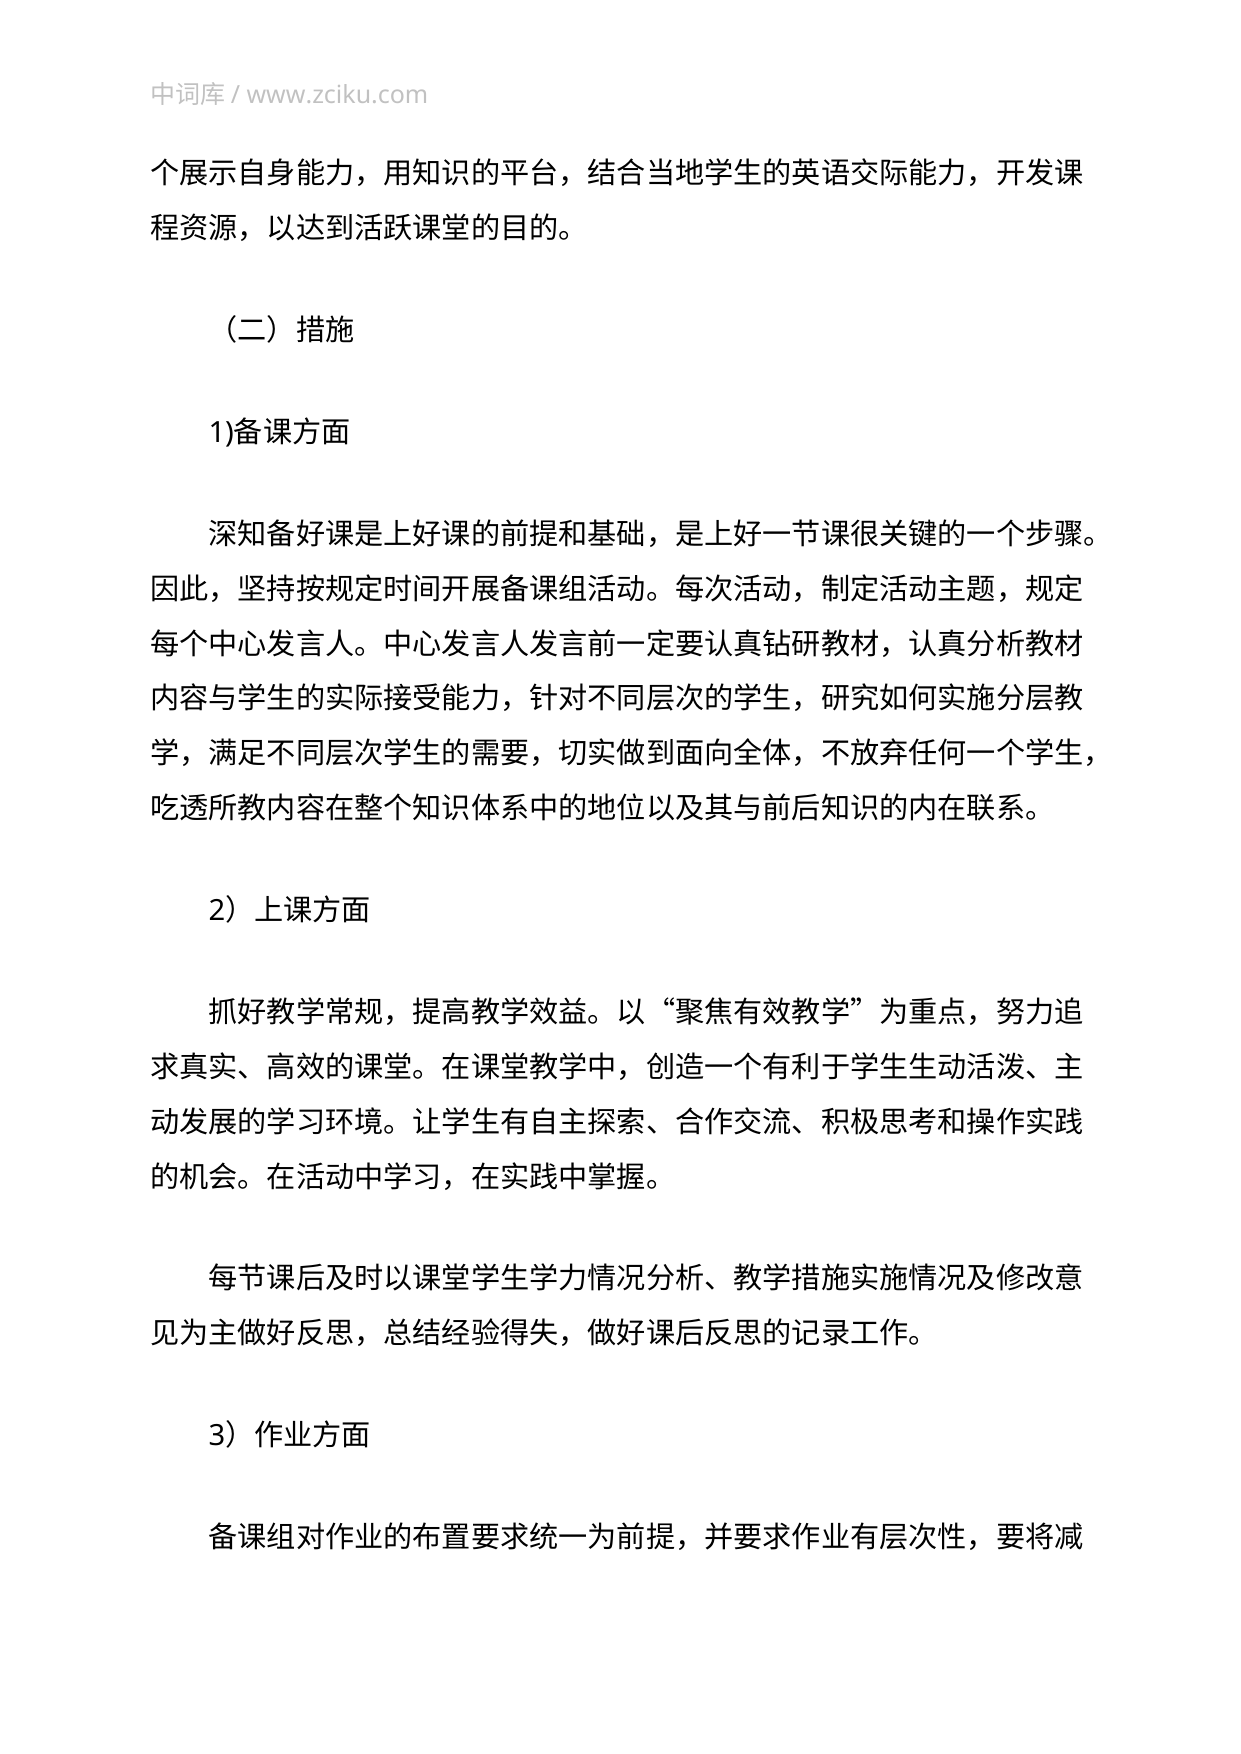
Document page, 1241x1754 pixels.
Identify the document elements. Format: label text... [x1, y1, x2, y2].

text 3）作业方面 [150, 1412, 1090, 1454]
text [150, 1514, 1090, 1556]
text 每节课后及时以课堂学生学力情况分析、教学措施实施情况及修改意见为主做好反思，总结经验得失，做好课后反思的记录工作。 [150, 1255, 1090, 1352]
text 深知备好课是上好课的前提和基础，是上好一节课很关键的一个步骤。因此，坚持按规定时间开展备课组活动。每次活动，制定活动主题，规定每个中心发言人。中心发言人发言前一定要认真钻研教材，认真分析教材内容与学生的实际接受能力，针对不同层次的学生，研究如何实施分层教学，满足不同层次学生的需要，切实做到面向全体，不放弃任何一个学生，吃透所教内容在整个知识体系中的地位以及其与前后知识的内在联系。 [150, 510, 1090, 827]
text （二）措施 [150, 307, 1090, 349]
text 2）上课方面 [150, 887, 1090, 929]
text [150, 150, 1090, 247]
text 抓好教学常规，提高教学效益。以“聚焦有效教学”为重点，努力追求真实、高效的课堂。在课堂教学中，创造一个有利于学生生动活泼、主动发展的学习环境。让学生有自主探索、合作交流、积极思考和操作实践的机会。在活动中学习，在实践中掌握。 [150, 989, 1090, 1196]
text 1)备课方面 [150, 408, 1090, 451]
